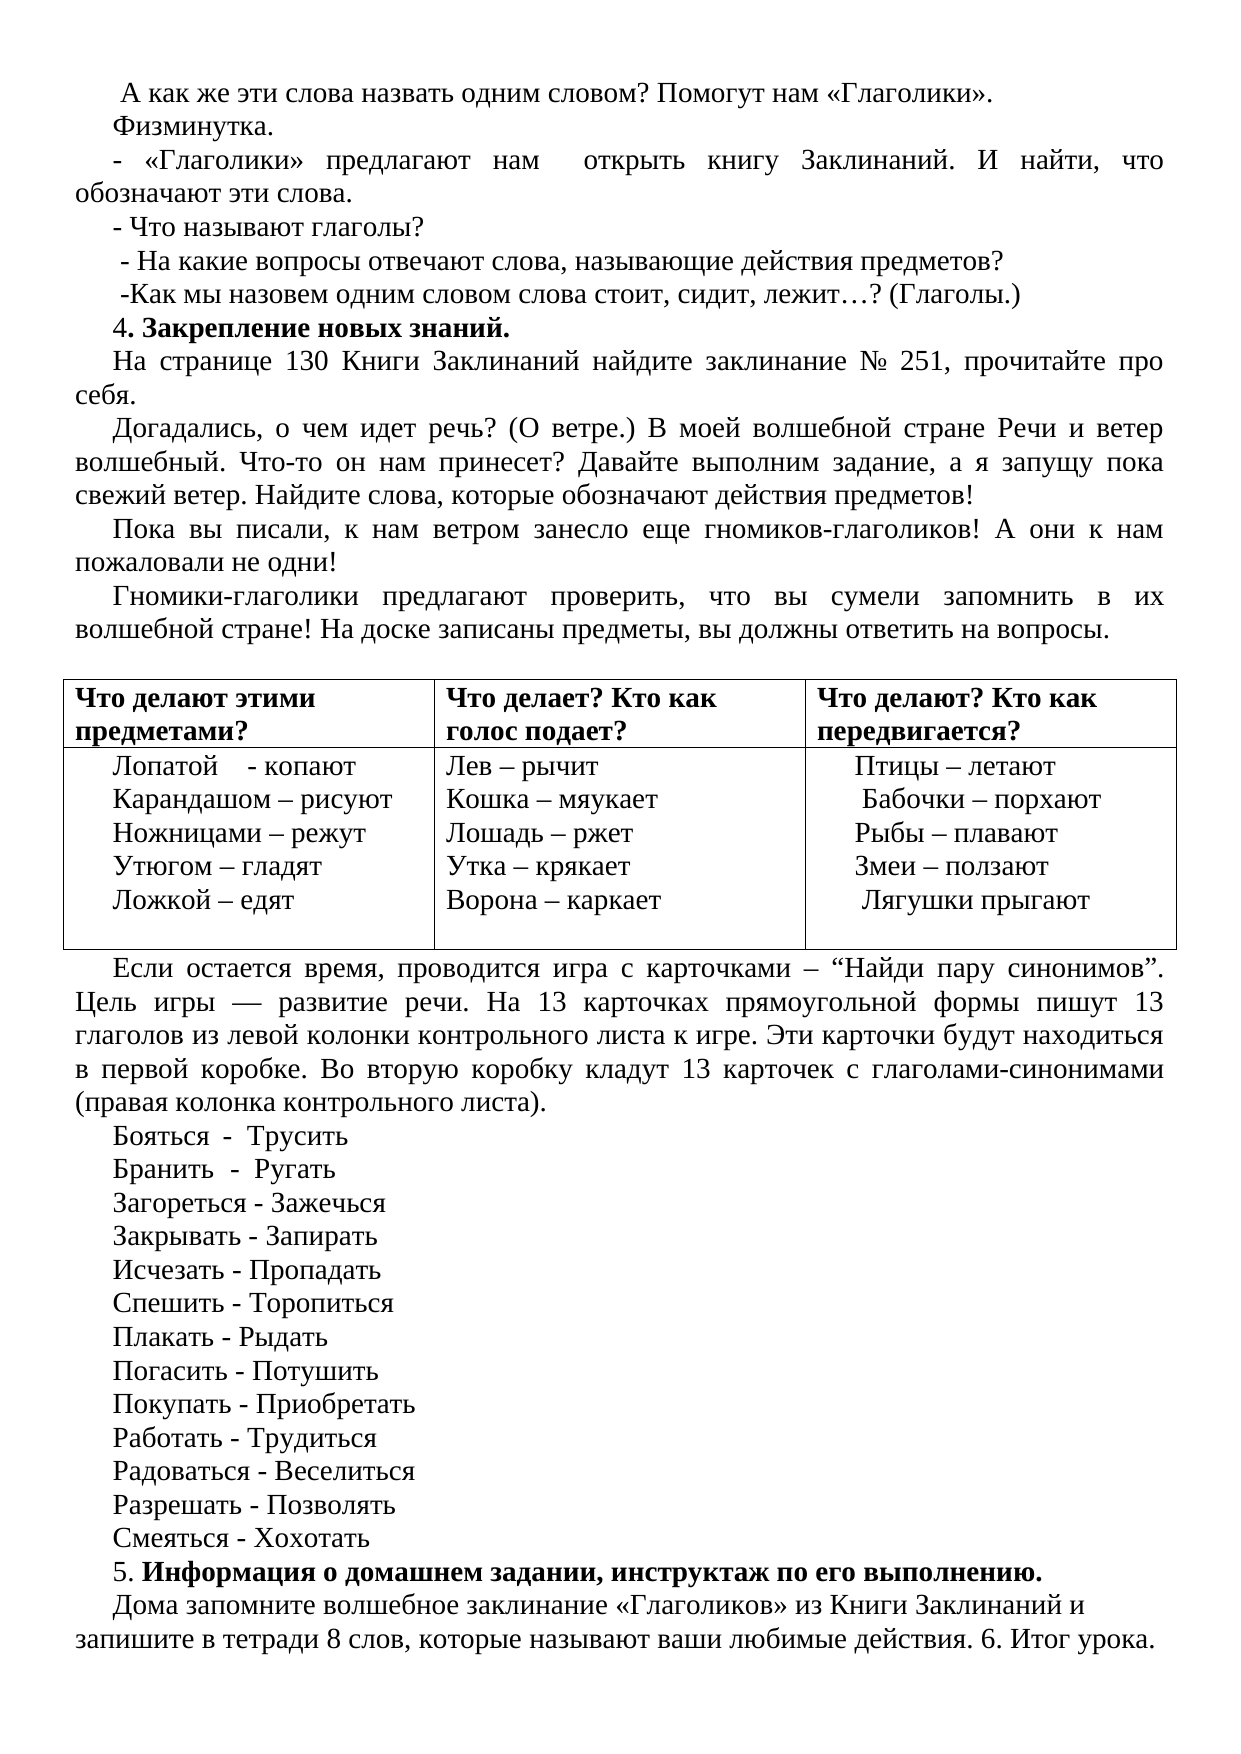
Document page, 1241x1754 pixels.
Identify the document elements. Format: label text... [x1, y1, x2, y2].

table_header Что делают этими предметами? [64, 680, 434, 747]
text Радоваться - Веселиться [75, 1453, 1165, 1487]
table_header Что делает? Кто как голос подает? [435, 680, 805, 747]
text Смеяться - Хохотать [75, 1520, 1165, 1554]
text Физминутка. [75, 108, 1165, 142]
text -Как мы назовем одним словом слова стоит, сидит, лежит…? (Глаголы.) [75, 276, 1165, 310]
text Закрывать - Запирать [75, 1218, 1165, 1252]
text Покупать - Приобретать [75, 1386, 1165, 1420]
table_cell Лопатой - копают Карандашом – рисуют Ножницами – режут Утюгом – гладят Ложкой – едят [64, 748, 434, 949]
text Гномики-глаголики предлагают проверить, что вы сумели запомнить в их волшебной стране! На доске записаны предметы, вы должны ответить на вопросы. [75, 578, 1165, 645]
text Догадались, о чем идет речь? (О ветре.) В моей волшебной стране Речи и ветер волшебный. Что-то он нам принесет? Давайте выполним задание, а я запущу пока свежий ветер. Найдите слова, которые обозначают действия предметов! [75, 410, 1165, 511]
text Спешить - Торопиться [75, 1286, 1165, 1319]
text На странице 130 Книги Заклинаний найдите заклинание № 251, прочитайте про себя. [75, 343, 1165, 410]
text Работать - Трудиться [75, 1420, 1165, 1453]
text Погасить - Потушить [75, 1353, 1165, 1386]
text Загореться - Зажечься [75, 1185, 1165, 1218]
text Плакать - Рыдать [75, 1319, 1165, 1353]
table_cell Птицы – летают Бабочки – порхают Рыбы – плавают Змеи – ползают Лягушки прыгают [806, 748, 1176, 949]
text 4. Закрепление новых знаний. [75, 310, 1165, 343]
text Дома запомните волшебное заклинание «Глаголиков» из Книги Заклинаний и запишите в тетради 8 слов, которые называют ваши любимые действия. 6. Итог урока. [75, 1587, 1165, 1654]
text Бранить - Ругать [75, 1151, 1165, 1185]
table_cell Лев – рычит Кошка – мяукает Лошадь – ржет Утка – крякает Ворона – каркает [435, 748, 805, 949]
text Бояться - Трусить [75, 1118, 1165, 1151]
text - На какие вопросы отвечают слова, называющие действия предметов? [75, 243, 1165, 276]
text А как же эти слова назвать одним словом? Помогут нам «Глаголики». [75, 75, 1165, 108]
text Разрешать - Позволять [75, 1487, 1165, 1520]
text - «Глаголики» предлагают нам открыть книгу Заклинаний. И найти, что обозначают эти слова. [75, 142, 1165, 209]
text 5. Информация о домашнем задании, инструктаж по его выполнению. [75, 1554, 1165, 1587]
text Пока вы писали, к нам ветром занесло еще гномиков-глаголиков! А они к нам пожаловали не одни! [75, 511, 1165, 578]
text Если остается время, проводится игра с карточками – “Найди пару синонимов”. Цель игры — развитие речи. На 13 карточках прямоугольной формы пишут 13 глаголов из левой колонки контрольного листа к игре. Эти карточки будут находиться в первой коробке. Во вторую коробку кладут 13 карточек с глаголами-синонимами (правая колонка контрольного листа). [75, 950, 1165, 1118]
text - Что называют глаголы? [75, 209, 1165, 243]
table_header Что делают? Кто как передвигается? [806, 680, 1176, 747]
text Исчезать - Пропадать [75, 1252, 1165, 1286]
